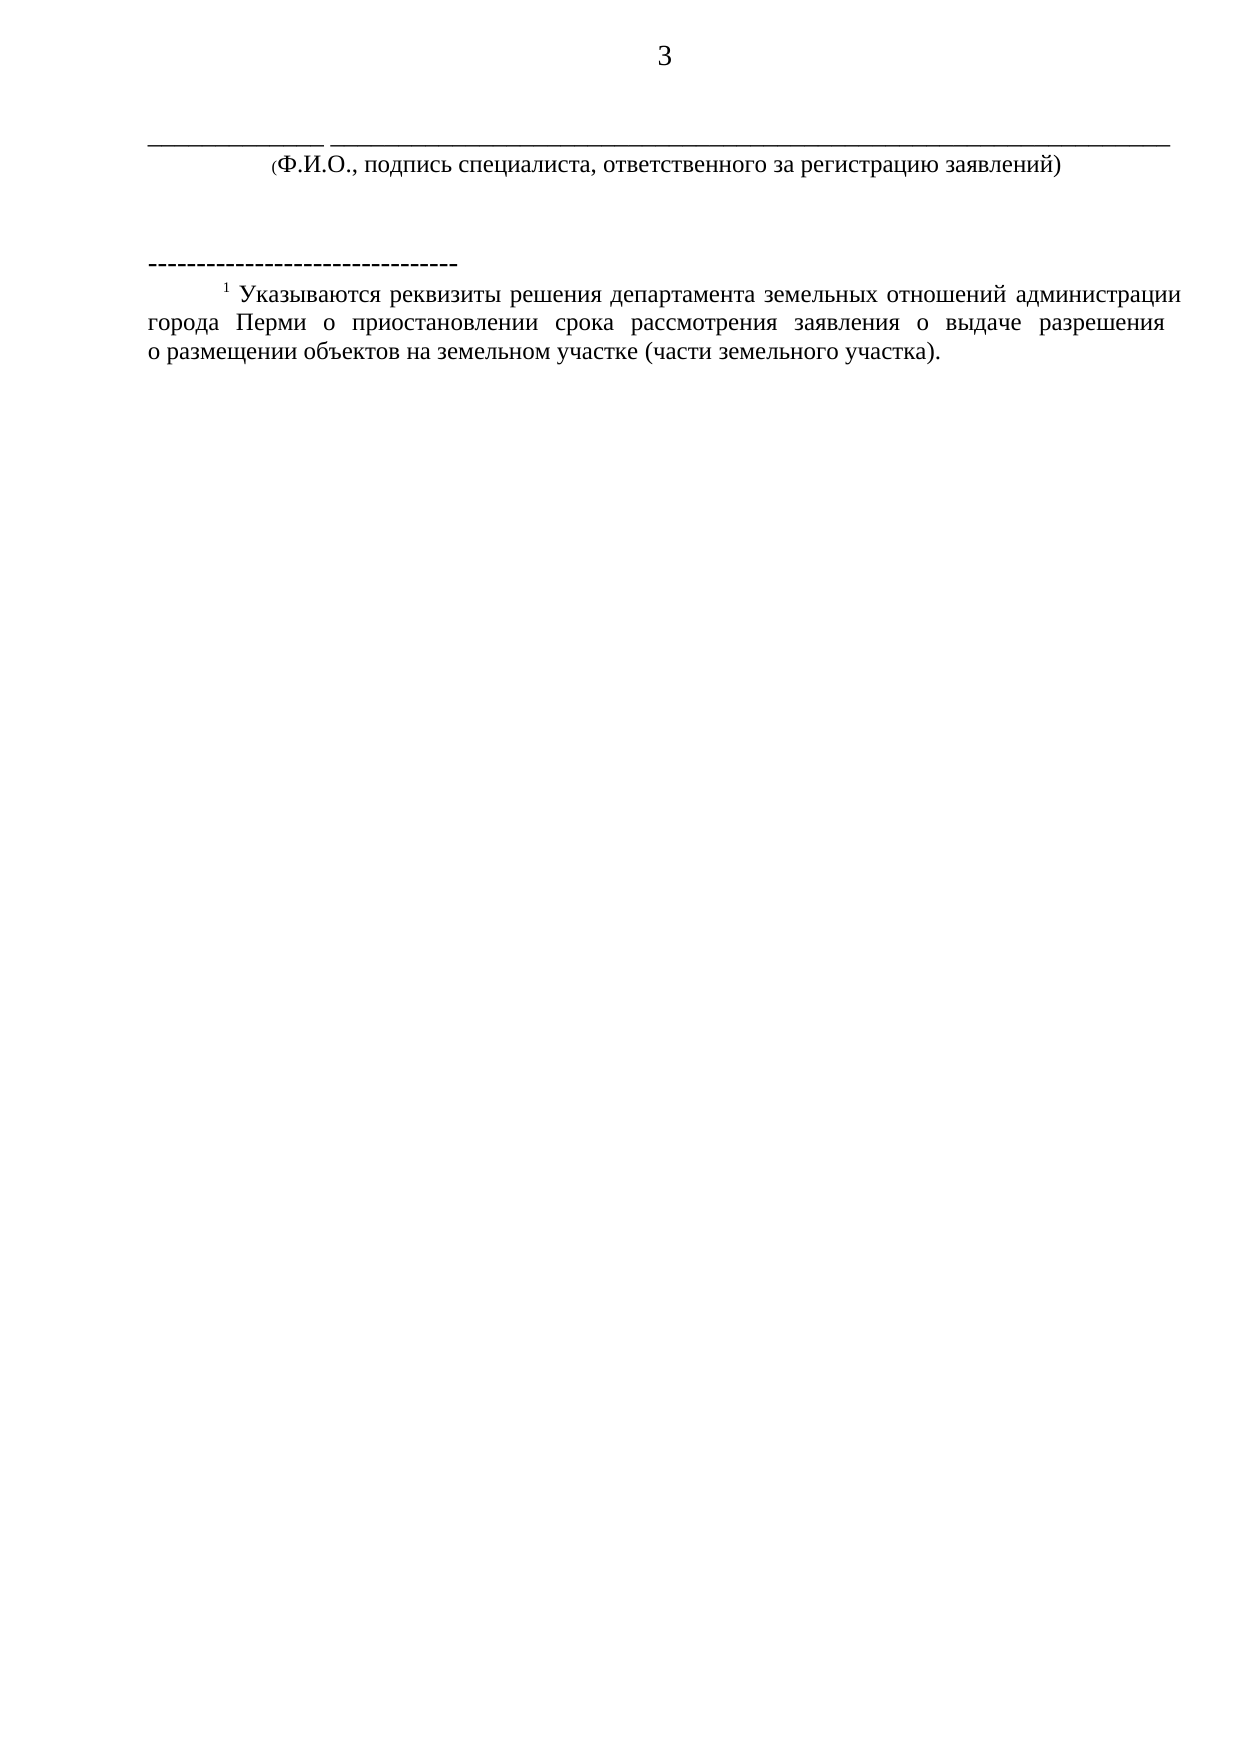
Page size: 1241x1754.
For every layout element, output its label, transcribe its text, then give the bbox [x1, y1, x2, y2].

text 1 Указываются реквизиты решения департамента земельных отношений администрации города Перми о приостановлении срока рассмотрения заявления о выдаче разрешения о размещении объектов на земельном участке (части земельного участка). [148, 279, 1181, 365]
text (Ф.И.О., подпись специалиста, ответственного за регистрацию заявлений) [148, 149, 1181, 178]
text -------------------------------- [148, 245, 1181, 279]
text _____________ ______________________________________________________________ [148, 118, 1181, 149]
